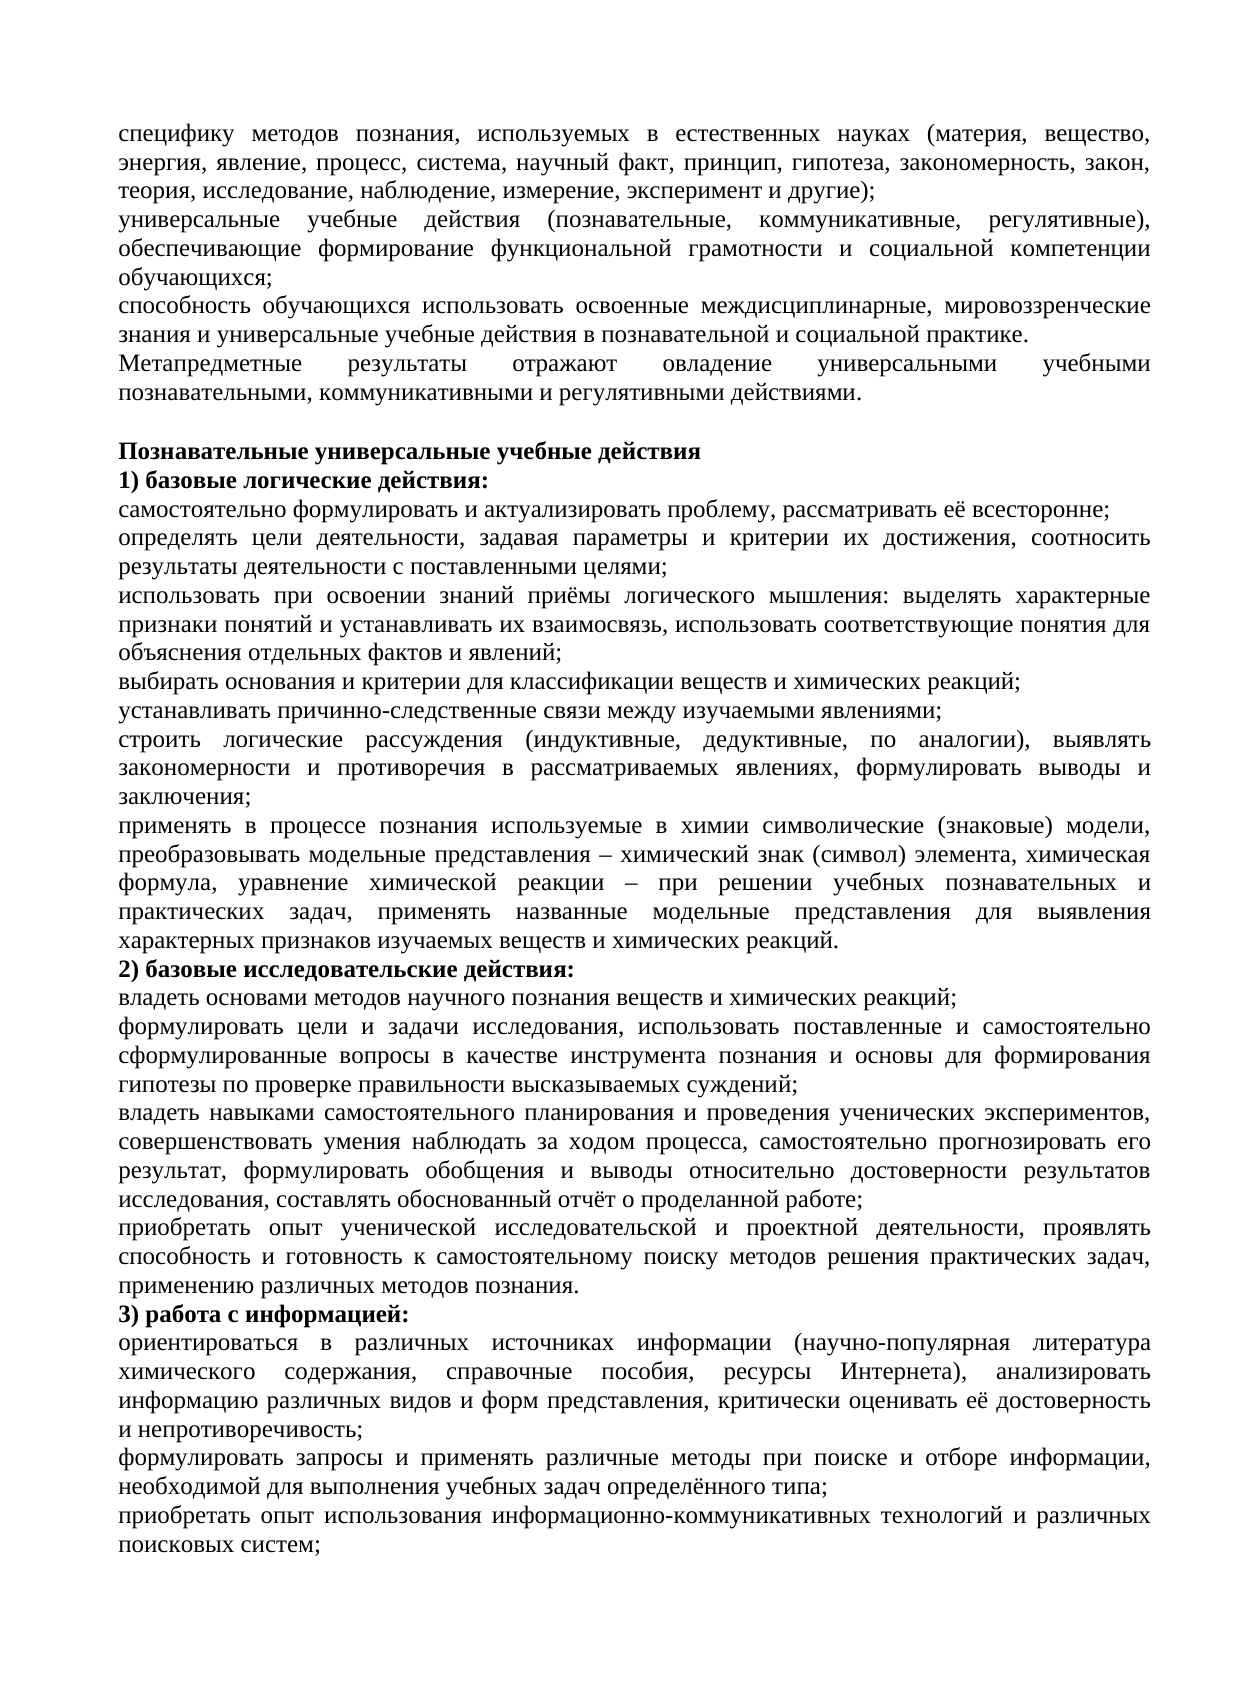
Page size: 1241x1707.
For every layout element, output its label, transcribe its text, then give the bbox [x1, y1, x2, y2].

text строить логические рассуждения (индуктивные, дедуктивные, по аналогии), выявлять закономерности и противоречия в рассматриваемых явлениях, формулировать выводы и заключения; [118, 724, 1152, 810]
text приобретать опыт использования информационно-коммуникативных технологий и различных поисковых систем; [118, 1500, 1152, 1557]
text использовать при освоении знаний приёмы логического мышления: выделять характерные признаки понятий и устанавливать их взаимосвязь, использовать соответствующие понятия для объяснения отдельных фактов и явлений; [118, 580, 1152, 666]
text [118, 118, 1152, 204]
text формулировать цели и задачи исследования, использовать поставленные и самостоятельно сформулированные вопросы в качестве инструмента познания и основы для формирования гипотезы по проверке правильности высказываемых суждений; [118, 1011, 1152, 1097]
text ориентироваться в различных источниках информации (научно-популярная литература химического содержания, справочные пособия, ресурсы Интернета), анализировать информацию различных видов и форм представления, критически оценивать её достоверность и непротиворечивость; [118, 1327, 1152, 1442]
text 2) базовые исследовательские действия: [118, 954, 1152, 982]
text 3) работа с информацией: [118, 1299, 1152, 1327]
text 1) базовые логические действия: [118, 465, 1152, 494]
text применять в процессе познания используемые в химии символические (знаковые) модели, преобразовывать модельные представления – химический знак (символ) элемента, химическая формула, уравнение химической реакции – при решении учебных познавательных и практических задач, применять названные модельные представления для выявления характерных признаков изучаемых веществ и химических реакций. [118, 810, 1152, 954]
text формулировать запросы и применять различные методы при поиске и отборе информации, необходимой для выполнения учебных задач определённого типа; [118, 1442, 1152, 1500]
text владеть основами методов научного познания веществ и химических реакций; [118, 982, 1152, 1011]
text выбирать основания и критерии для классификации веществ и химических реакций; [118, 666, 1152, 695]
text приобретать опыт ученической исследовательской и проектной деятельности, проявлять способность и готовность к самостоятельному поиску методов решения практических задач, применению различных методов познания. [118, 1212, 1152, 1299]
text определять цели деятельности, задавая параметры и критерии их достижения, соотносить результаты деятельности с поставленными целями; [118, 522, 1152, 580]
text владеть навыками самостоятельного планирования и проведения ученических экспериментов, совершенствовать умения наблюдать за ходом процесса, самостоятельно прогнозировать его результат, формулировать обобщения и выводы относительно достоверности результатов исследования, составлять обоснованный отчёт о проделанной работе; [118, 1097, 1152, 1212]
text самостоятельно формулировать и актуализировать проблему, рассматривать её всесторонне; [118, 494, 1152, 522]
text способность обучающихся использовать освоенные междисциплинарные, мировоззренческие знания и универсальные учебные действия в познавательной и социальной практике. [118, 291, 1152, 348]
text Метапредметные результаты отражают овладение универсальными учебными познавательными, коммуникативными и регулятивными действиями. [118, 348, 1152, 406]
text устанавливать причинно-следственные связи между изучаемыми явлениями; [118, 695, 1152, 724]
text Познавательные универсальные учебные действия [118, 436, 1152, 465]
text универсальные учебные действия (познавательные, коммуникативные, регулятивные), обеспечивающие формирование функциональной грамотности и социальной компетенции обучающихся; [118, 204, 1152, 291]
